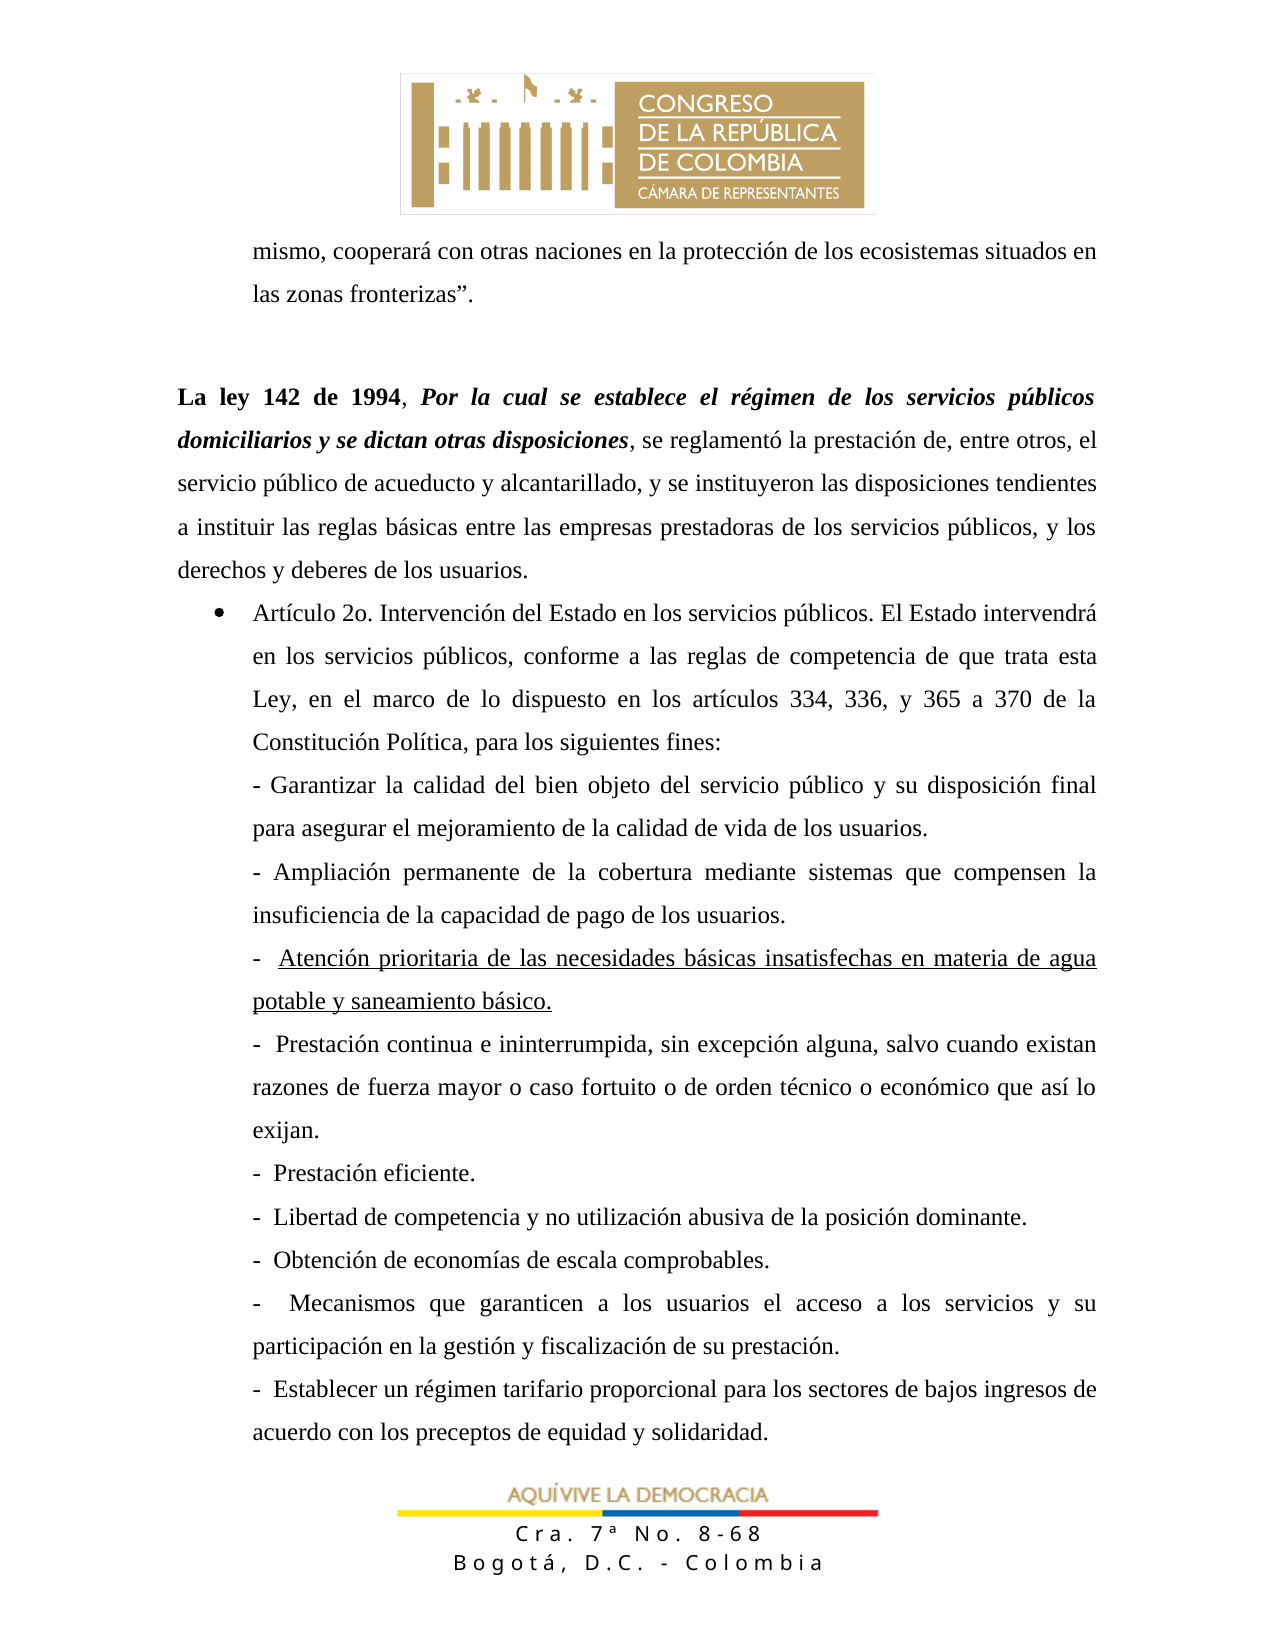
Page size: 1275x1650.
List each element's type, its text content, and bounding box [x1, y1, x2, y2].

list - Mecanismos que garanticen a los usuarios el acceso a los servicios y su participación en la gestión y fiscalización de su prestación. [252, 1288, 1098, 1360]
list - Prestación continua e ininterrumpida, sin excepción alguna, salvo cuando existan razones de fuerza mayor o caso fortuito o de orden técnico o económico que así lo exijan. [252, 1029, 1098, 1144]
text La ley 142 de 1994, Por la cual se establece el régimen de los servicios públicos domiciliarios y se dictan otras disposiciones, se reglamentó la prestación de, entre otros, el servicio público de acueducto y alcantarillado, y se instituyeron las disposiciones tendientes a instituir las reglas básicas entre las empresas prestadoras de los servicios públicos, y los derechos y deberes de los usuarios. [177, 382, 1098, 583]
list - Ampliación permanente de la cobertura mediante sistemas que compensen la insuficiencia de la capacidad de pago de los usuarios. [252, 857, 1098, 928]
list - Prestación eficiente. [252, 1158, 1098, 1187]
list - Garantizar la calidad del bien objeto del servicio público y su disposición final para asegurar el mejoramiento de la calidad de vida de los usuarios. [252, 770, 1098, 842]
list - Establecer un régimen tarifario proporcional para los sectores de bajos ingresos de acuerdo con los preceptos de equidad y solidaridad. [252, 1374, 1098, 1446]
list - Obtención de economías de escala comprobables. [252, 1245, 1098, 1273]
list - Atención prioritaria de las necesidades básicas insatisfechas en materia de agua potable y saneamiento básico. [252, 943, 1098, 1015]
list - Libertad de competencia y no utilización abusiva de la posición dominante. [252, 1202, 1098, 1230]
picture [382, 1475, 893, 1520]
picture [400, 73, 876, 215]
list Artículo 2o. Intervención del Estado en los servicios públicos. El Estado intervendrá en los servicios públicos, conforme a las reglas de competencia de que trata esta Ley, en el marco de lo dispuesto en los artículos 334, 336, y 365 a 370 de la Constitución Política, para los siguientes fines: [215, 598, 1098, 756]
